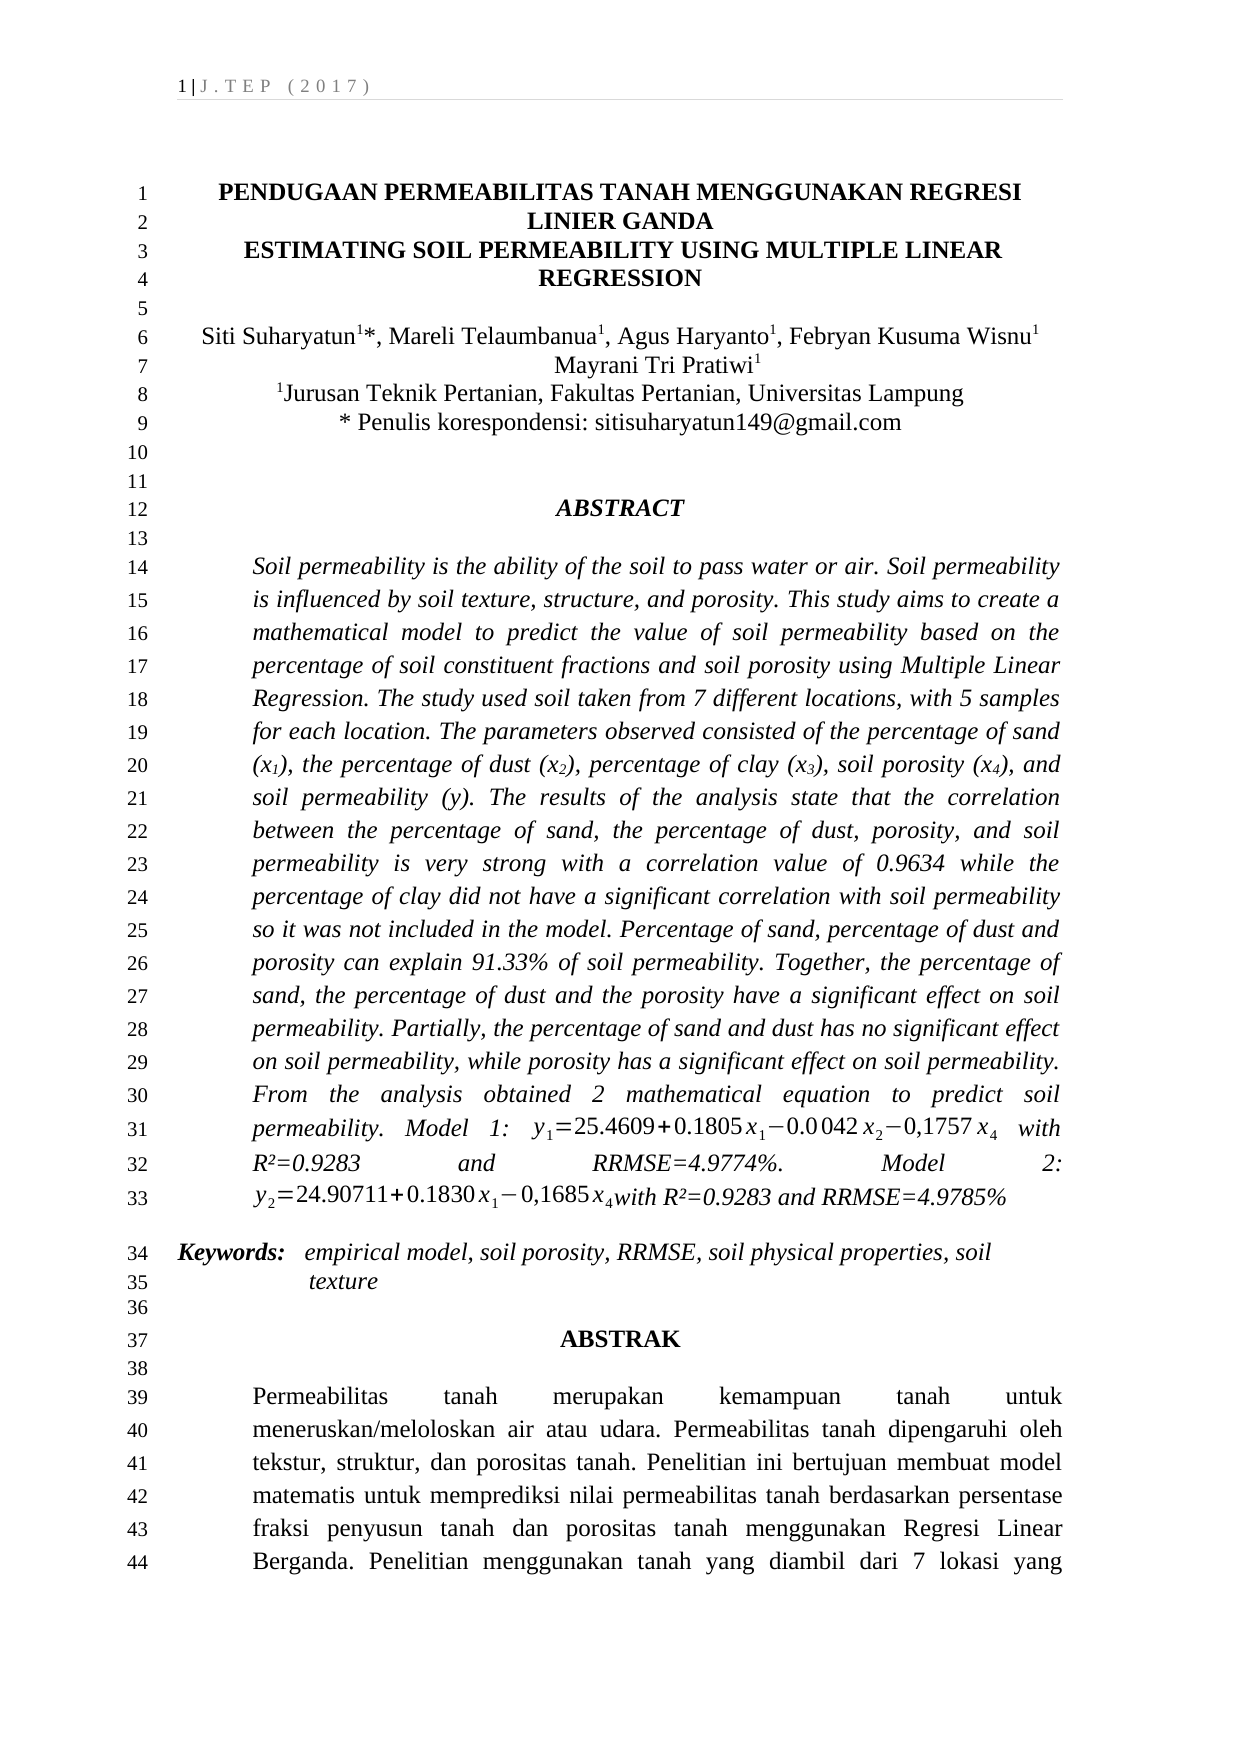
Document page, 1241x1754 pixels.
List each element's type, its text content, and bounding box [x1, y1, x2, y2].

subtitle ABSTRAK [177, 1324, 1063, 1352]
text Keywords: empirical model, soil porosity, RRMSE, soil physical properties, soil texture [177, 1237, 1063, 1295]
text 1Jurusan Teknik Pertanian, Fakultas Pertanian, Universitas Lampung [177, 378, 1063, 407]
subtitle ABSTRACT [177, 493, 1063, 522]
list Soil permeability is the ability of the soil to pass water or air. Soil permeability is influenced by soil texture, structure, and porosity. This study aims to create a mathematical model to predict the value of soil permeability based on the percentage of soil constituent fractions and soil porosity using Multiple Linear Regression. The study used soil taken from 7 different locations, with 5 samples for each location. The parameters observed consisted of the percentage of sand (x1), the percentage of dust (x2), percentage of clay (x3), soil porosity (x4), and soil permeability (y). The results of the analysis state that the correlation between the percentage of sand, the percentage of dust, porosity, and soil permeability is very strong with a correlation value of 0.9634 while the percentage of clay did not have a significant correlation with soil permeability so it was not included in the model. Percentage of sand, percentage of dust and porosity can explain 91.33% of soil permeability. Together, the percentage of sand, the percentage of dust and the porosity have a significant effect on soil permeability. Partially, the percentage of sand and dust has no significant effect on soil permeability, while porosity has a significant effect on soil permeability. From the analysis obtained 2 mathematical equation to predict soil permeability. Model 1: with R²=0.9283 and RRMSE=4.9774%. Model 2: with R²=0.9283 and RRMSE=4.9785% [252, 551, 1063, 1212]
text * Penulis korespondensi: sitisuharyatun149@gmail.com [177, 407, 1063, 436]
title PENDUGAAN PERMEABILITAS TANAH MENGGUNAKAN REGRESI LINIER GANDA [177, 177, 1063, 235]
title ESTIMATING SOIL PERMEABILITY USING MULTIPLE LINEAR REGRESSION [177, 235, 1063, 292]
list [252, 1381, 1063, 1575]
text Siti Suharyatun1*, Mareli Telaumbanua1, Agus Haryanto1, Febryan Kusuma Wisnu1 Mayrani Tri Pratiwi1 [177, 321, 1063, 378]
